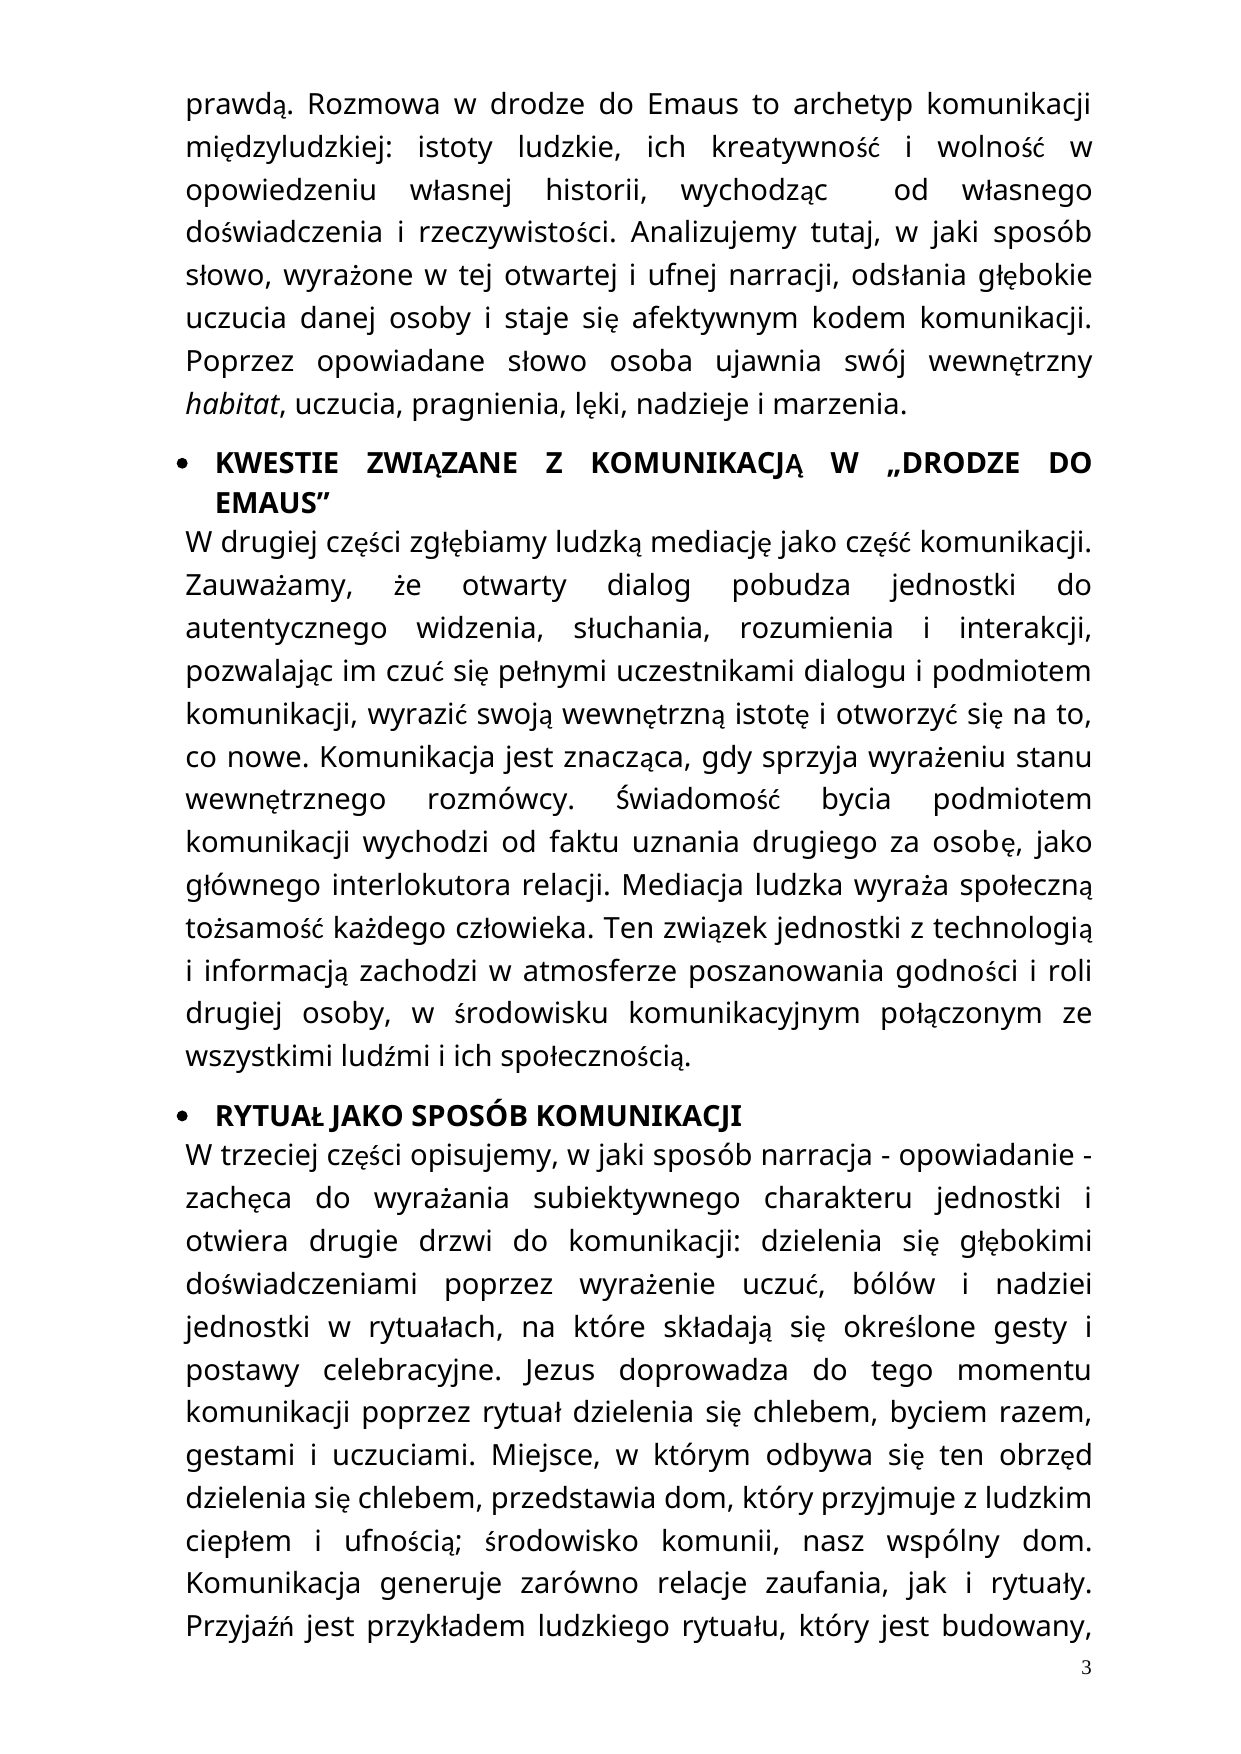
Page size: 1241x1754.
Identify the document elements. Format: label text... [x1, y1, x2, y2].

list KWESTIE ZWIĄZANE Z KOMUNIKACJĄ W „DRODZE DO EMAUS” [177, 442, 1093, 522]
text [185, 83, 1093, 423]
text W drugiej części zgłębiamy ludzką mediację jako część komunikacji. Zauważamy, że otwarty dialog pobudza jednostki do autentycznego widzenia, słuchania, rozumienia i interakcji, pozwalając im czuć się pełnymi uczestnikami dialogu i podmiotem komunikacji, wyrazić swoją wewnętrzną istotę i otworzyć się na to, co nowe. Komunikacja jest znacząca, gdy sprzyja wyrażeniu stanu wewnętrznego rozmówcy. Świadomość bycia podmiotem komunikacji wychodzi od faktu uznania drugiego za osobę, jako głównego interlokutora relacji. Mediacja ludzka wyraża społeczną tożsamość każdego człowieka. Ten związek jednostki z technologią i informacją zachodzi w atmosferze poszanowania godności i roli drugiej osoby, w środowisku komunikacyjnym połączonym ze wszystkimi ludźmi i ich społecznością. [185, 522, 1093, 1075]
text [185, 1135, 1093, 1645]
list RYTUAŁ JAKO SPOSÓB KOMUNIKACJI [177, 1095, 1093, 1135]
